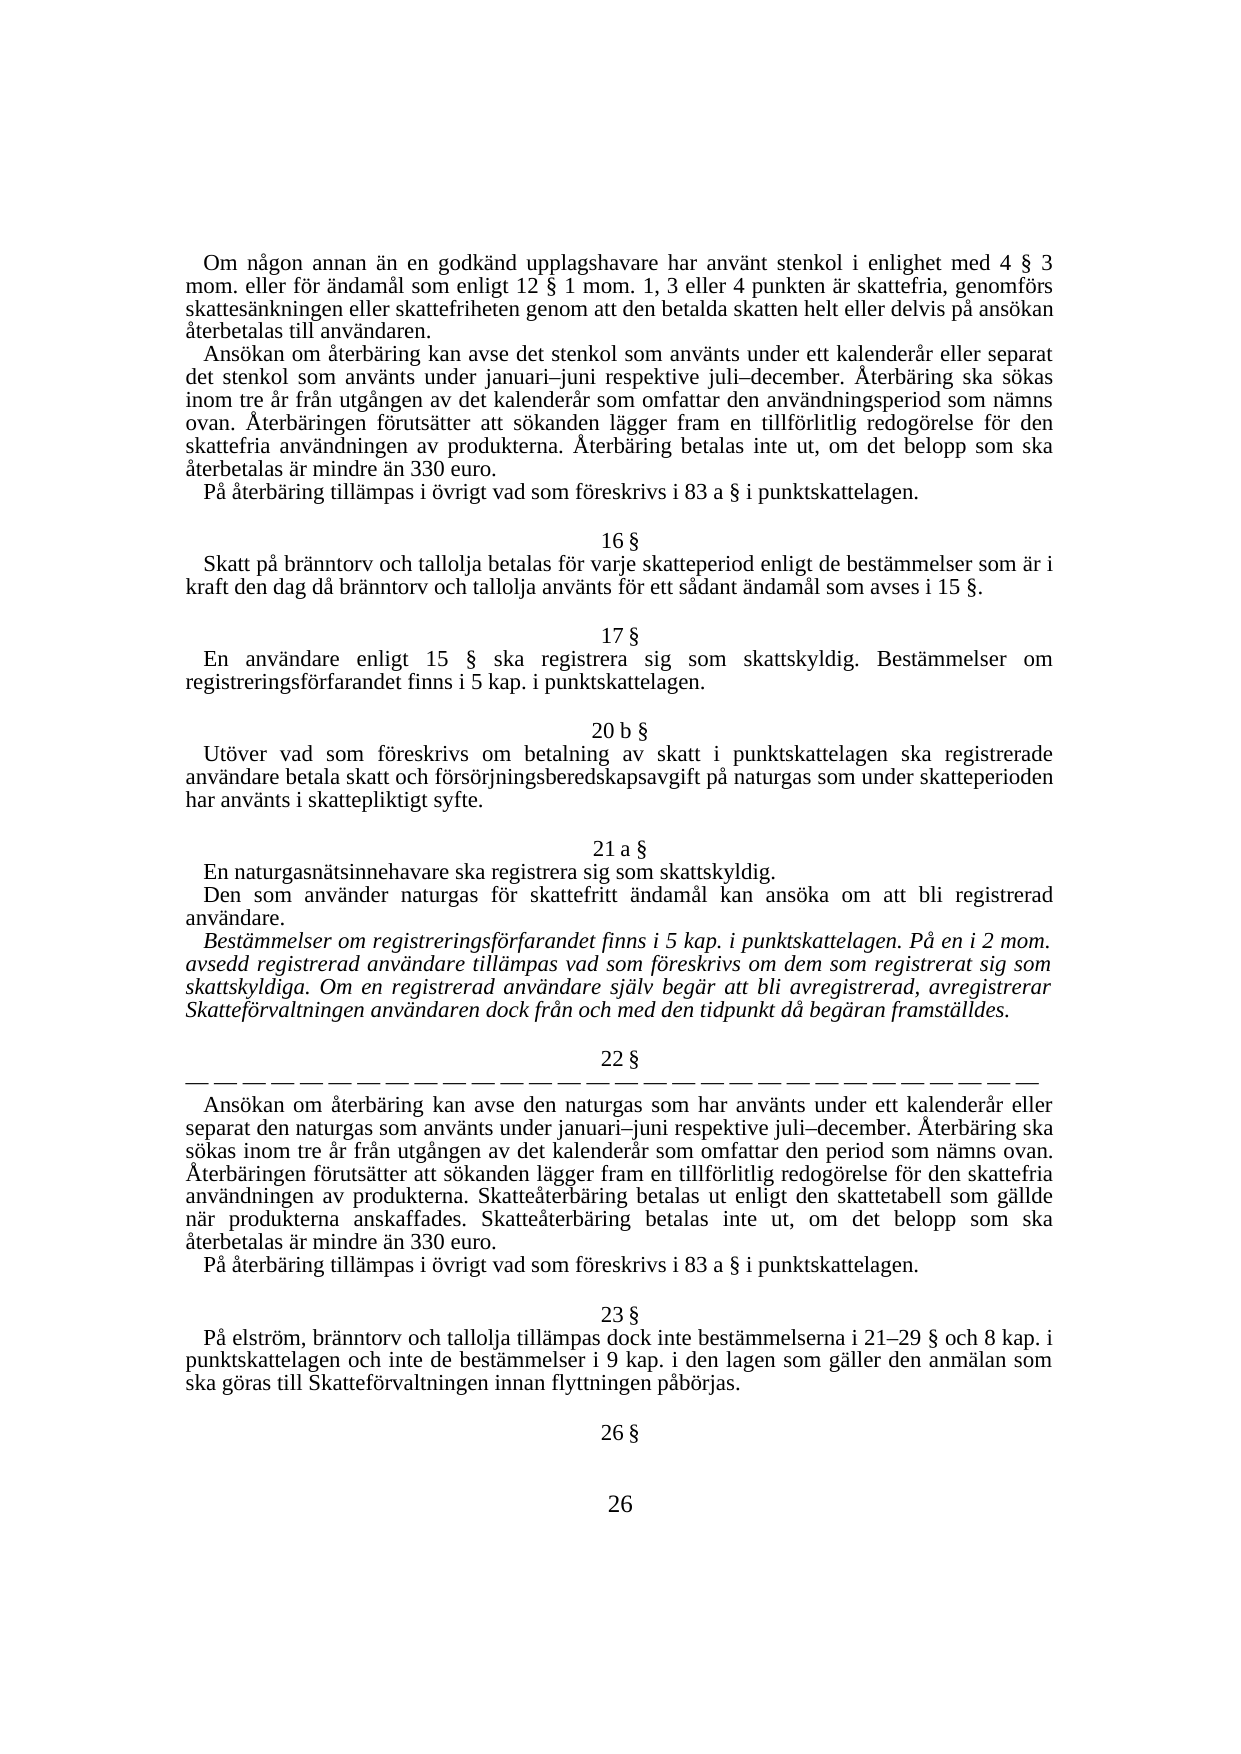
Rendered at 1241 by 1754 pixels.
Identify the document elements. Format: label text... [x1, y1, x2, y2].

text Om någon annan än en godkänd upplagshavare har använt stenkol i enlighet med 4 § 3 mom. eller för ändamål som enligt 12 § 1 mom. 1, 3 eller 4 punkten är skattefria, genomförs skattesänkningen eller skattefriheten genom att den betalda skatten helt eller delvis på ansökan återbetalas till användaren. [185, 252, 1055, 343]
text 22 § [185, 1048, 1055, 1071]
text En användare enligt 15 § ska registrera sig som skattskyldig. Bestämmelser om registreringsförfarandet finns i 5 kap. i punktskattelagen. [185, 648, 1055, 694]
text Bestämmelser om registreringsförfarandet finns i 5 kap. i punktskattelagen. På en i 2 mom. avsedd registrerad användare tillämpas vad som föreskrivs om dem som registrerat sig som skattskyldiga. Om en registrerad användare själv begär att bli avregistrerad, avregistrerar Skatteförvaltningen användaren dock från och med den tidpunkt då begäran framställdes. [185, 930, 1055, 1022]
text 23 § [185, 1304, 1055, 1327]
text Utöver vad som föreskrivs om betalning av skatt i punktskattelagen ska registrerade användare betala skatt och försörjningsberedskapsavgift på naturgas som under skatteperioden har använts i skattepliktigt syfte. [185, 743, 1055, 812]
text 21 a § [185, 838, 1055, 861]
text Ansökan om återbäring kan avse den naturgas som har använts under ett kalenderår eller separat den naturgas som använts under januari–juni respektive juli–december. Återbäring ska sökas inom tre år från utgången av det kalenderår som omfattar den period som nämns ovan. Återbäringen förutsätter att sökanden lägger fram en tillförlitlig redogörelse för den skattefria användningen av produkterna. Skatteåterbäring betalas ut enligt den skattetabell som gällde när produkterna anskaffades. Skatteåterbäring betalas inte ut, om det belopp som ska återbetalas är mindre än 330 euro. [185, 1094, 1055, 1254]
text Den som använder naturgas för skattefritt ändamål kan ansöka om att bli registrerad användare. [185, 884, 1055, 930]
text Ansökan om återbäring kan avse det stenkol som använts under ett kalenderår eller separat det stenkol som använts under januari–juni respektive juli–december. Återbäring ska sökas inom tre år från utgången av det kalenderår som omfattar den användningsperiod som nämns ovan. Återbäringen förutsätter att sökanden lägger fram en tillförlitlig redogörelse för den skattefria användningen av produkterna. Återbäring betalas inte ut, om det belopp som ska återbetalas är mindre än 330 euro. [185, 343, 1055, 481]
text På elström, bränntorv och tallolja tillämpas dock inte bestämmelserna i 21–29 § och 8 kap. i punktskattelagen och inte de bestämmelser i 9 kap. i den lagen som gäller den anmälan som ska göras till Skatteförvaltningen innan flyttningen påbörjas. [185, 1327, 1055, 1395]
text På återbäring tillämpas i övrigt vad som föreskrivs i 83 a § i punktskattelagen. [185, 481, 1055, 504]
text Skatt på bränntorv och tallolja betalas för varje skatteperiod enligt de bestämmelser som är i kraft den dag då bränntorv och tallolja använts för ett sådant ändamål som avses i 15 §. [185, 553, 1055, 599]
text 17 § [185, 625, 1055, 648]
text 20 b § [185, 720, 1055, 743]
text En naturgasnätsinnehavare ska registrera sig som skattskyldig. [185, 861, 1055, 884]
text På återbäring tillämpas i övrigt vad som föreskrivs i 83 a § i punktskattelagen. [185, 1254, 1055, 1277]
text — — — — — — — — — — — — — — — — — — — — — — — — — — — — — — [185, 1071, 1055, 1094]
text 26 § [185, 1422, 1055, 1444]
text 16 § [185, 530, 1055, 553]
